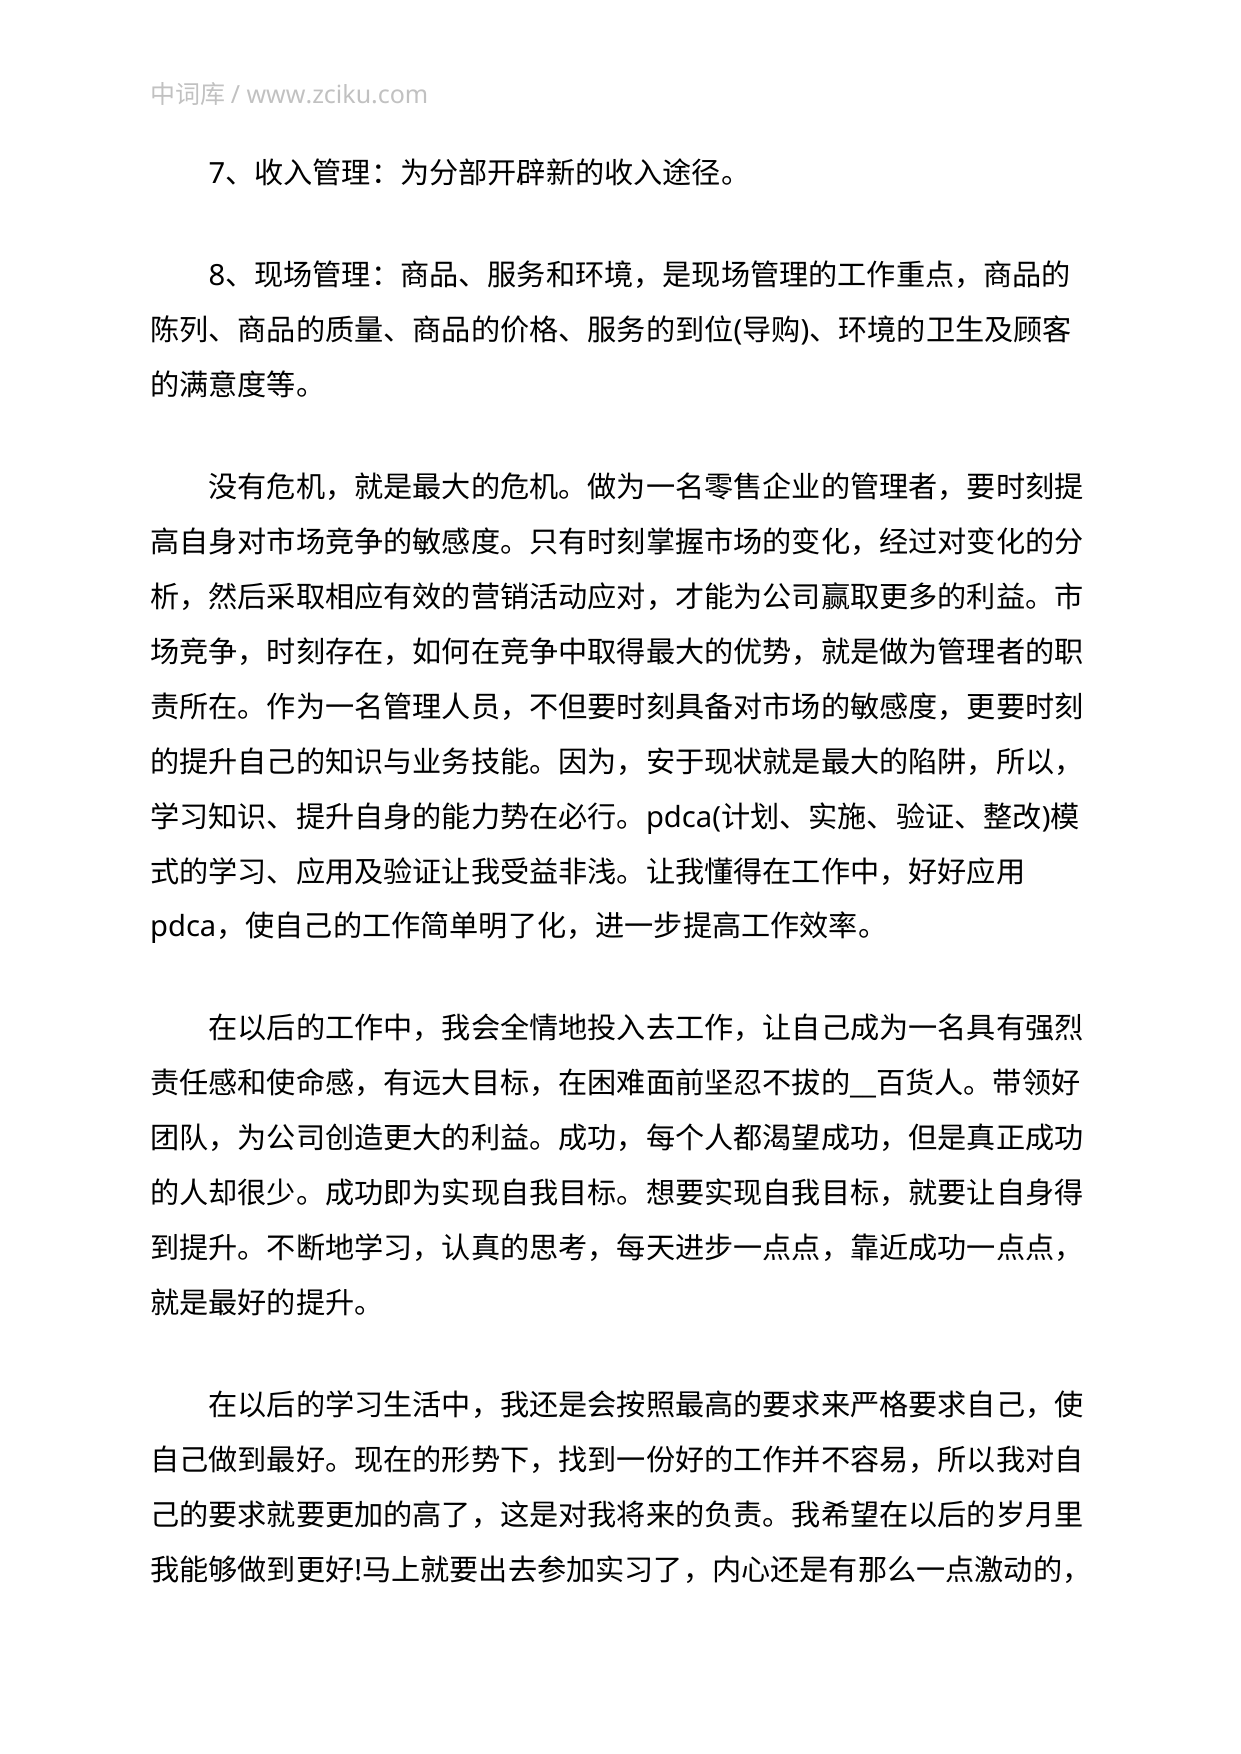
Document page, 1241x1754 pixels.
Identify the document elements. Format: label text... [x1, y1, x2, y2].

text 8、现场管理：商品、服务和环境，是现场管理的工作重点，商品的陈列、商品的质量、商品的价格、服务的到位(导购)、环境的卫生及顾客的满意度等。 [150, 252, 1090, 404]
text 7、收入管理：为分部开辟新的收入途径。 [150, 150, 1090, 192]
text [150, 1381, 1090, 1588]
text 在以后的工作中，我会全情地投入去工作，让自己成为一名具有强烈责任感和使命感，有远大目标，在困难面前坚忍不拔的__百货人。带领好团队，为公司创造更大的利益。成功，每个人都渴望成功，但是真正成功的人却很少。成功即为实现自我目标。想要实现自我目标，就要让自身得到提升。不断地学习，认真的思考，每天进步一点点，靠近成功一点点，就是最好的提升。 [150, 1005, 1090, 1322]
text 没有危机，就是最大的危机。做为一名零售企业的管理者，要时刻提高自身对市场竞争的敏感度。只有时刻掌握市场的变化，经过对变化的分析，然后采取相应有效的营销活动应对，才能为公司赢取更多的利益。市场竞争，时刻存在，如何在竞争中取得最大的优势，就是做为管理者的职责所在。作为一名管理人员，不但要时刻具备对市场的敏感度，更要时刻的提升自己的知识与业务技能。因为，安于现状就是最大的陷阱，所以，学习知识、提升自身的能力势在必行。pdca(计划、实施、验证、整改)模式的学习、应用及验证让我受益非浅。让我懂得在工作中，好好应用pdca，使自己的工作简单明了化，进一步提高工作效率。 [150, 464, 1090, 945]
